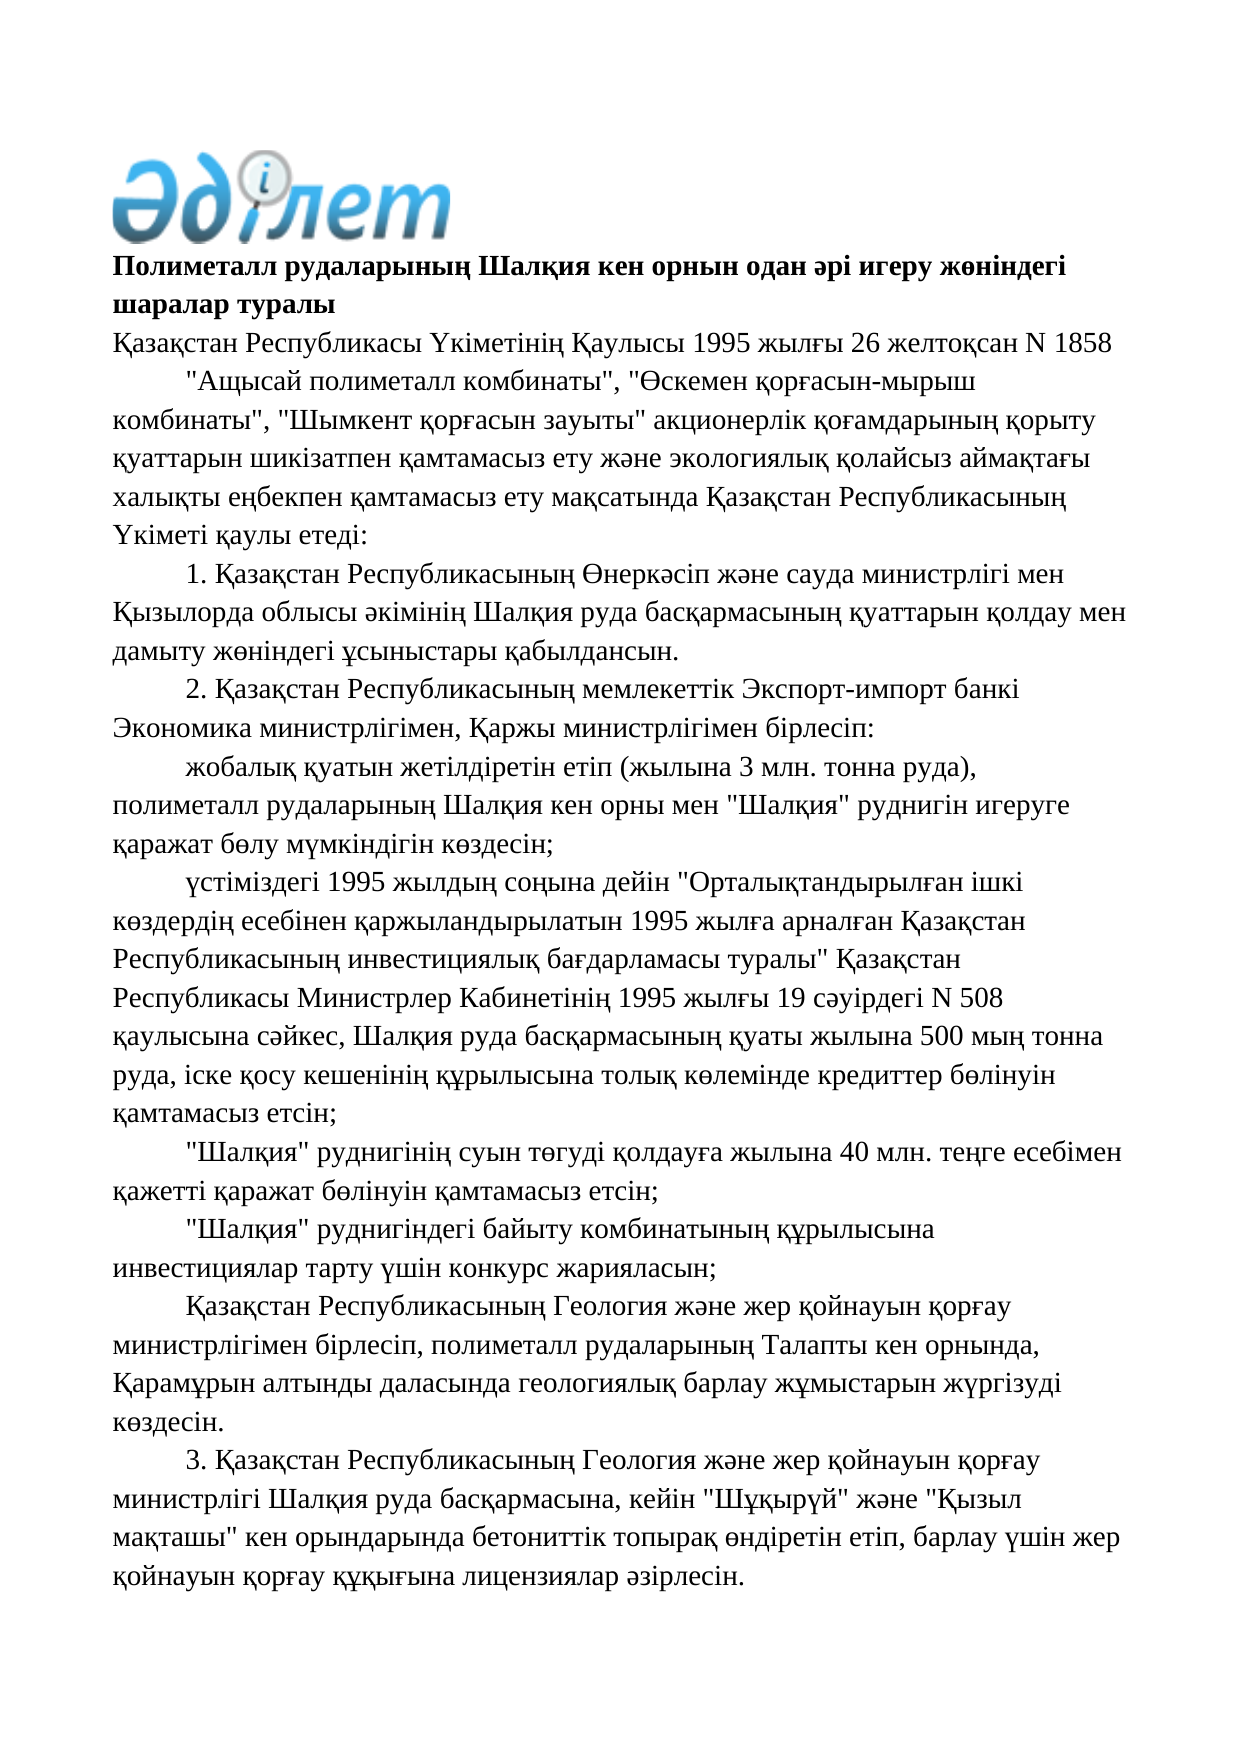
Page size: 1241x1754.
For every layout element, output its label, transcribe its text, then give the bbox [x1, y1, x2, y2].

text Полиметалл рудаларының Шалқия кен орнын одан әрi игеру жөнiндегi шаралар туралы [112, 248, 1128, 320]
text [112, 363, 1128, 1592]
picture [112, 150, 451, 244]
text Қазақстан Республикасы Үкiметiнiң Қаулысы 1995 жылғы 26 желтоқсан N 1858 [112, 325, 1128, 358]
